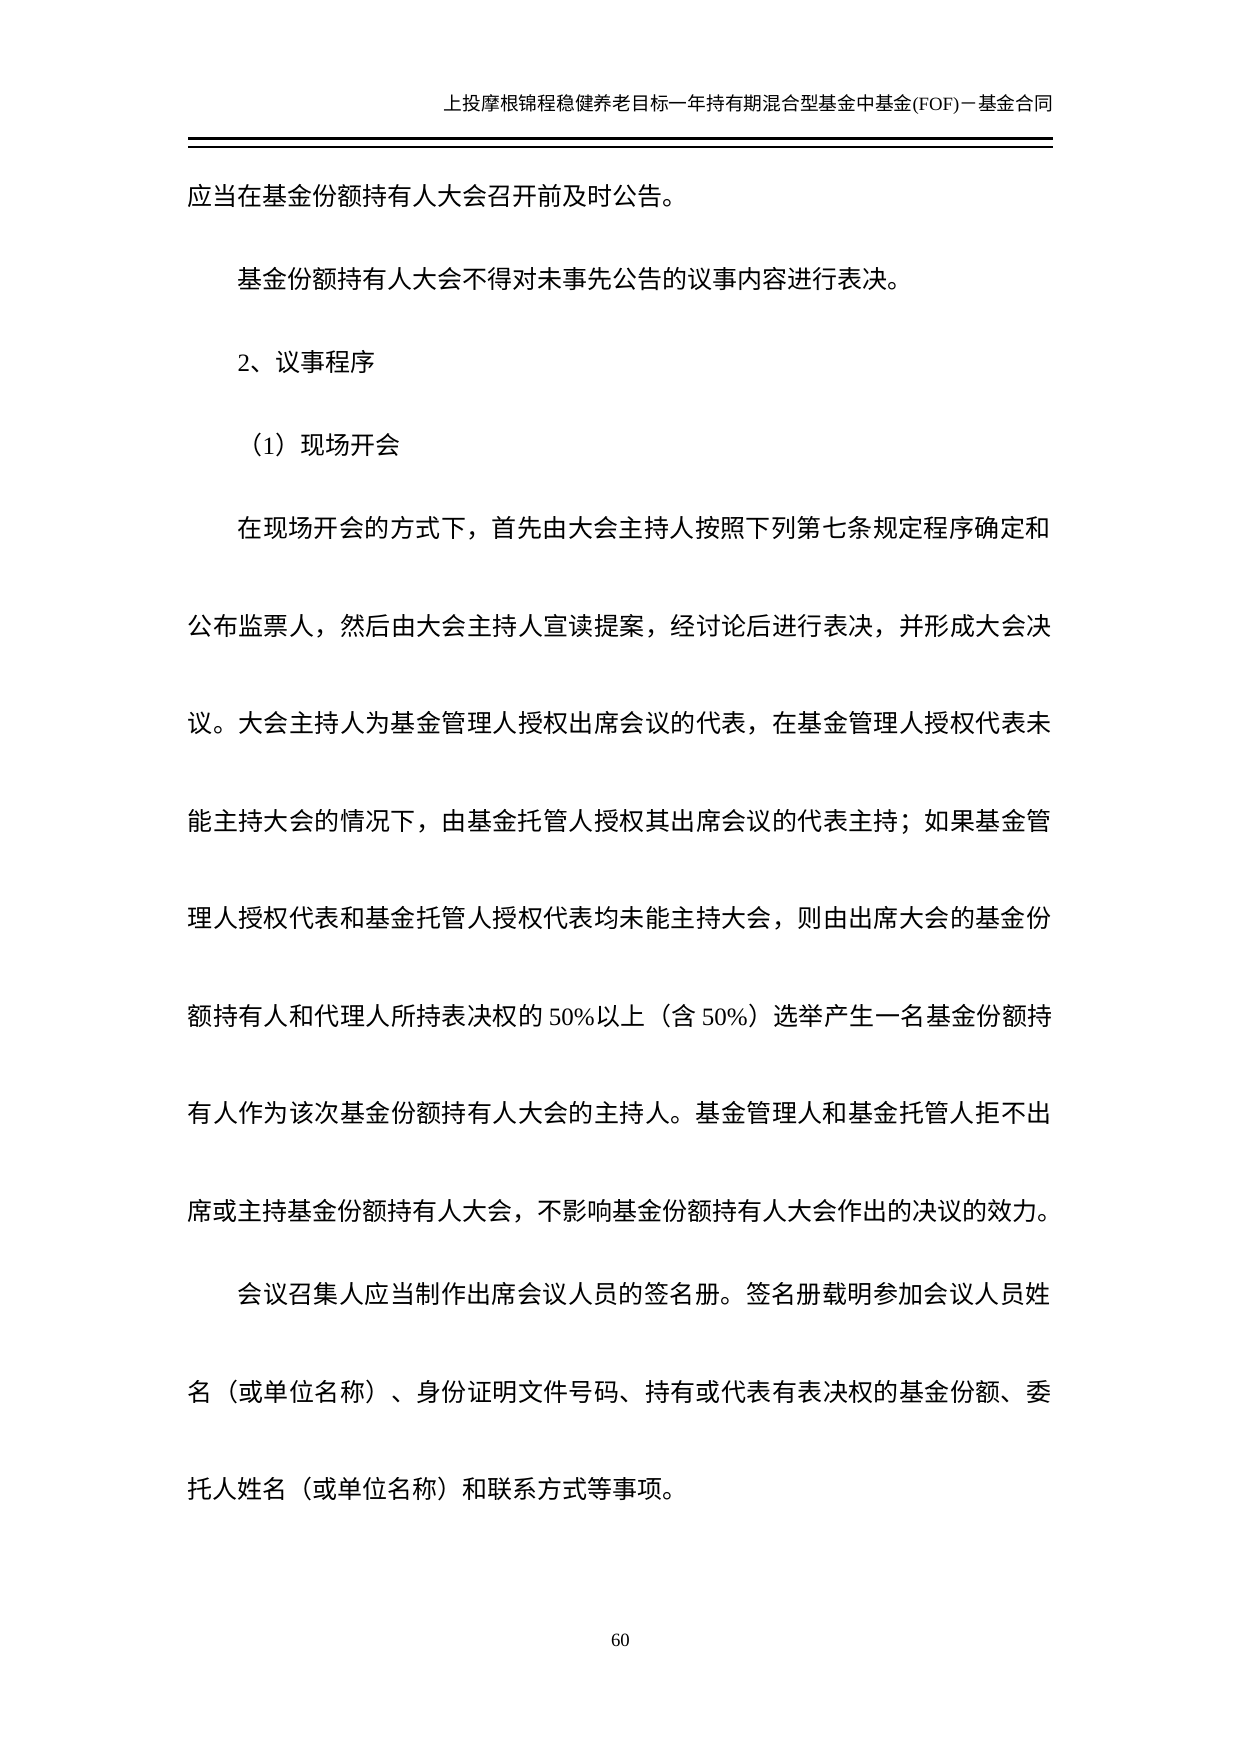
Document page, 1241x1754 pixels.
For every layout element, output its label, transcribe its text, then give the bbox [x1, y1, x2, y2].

text 在现场开会的方式下，首先由大会主持人按照下列第七条规定程序确定和公布监票人，然后由大会主持人宣读提案，经讨论后进行表决，并形成大会决议。大会主持人为基金管理人授权出席会议的代表，在基金管理人授权代表未能主持大会的情况下，由基金托管人授权其出席会议的代表主持；如果基金管理人授权代表和基金托管人授权代表均未能主持大会，则由出席大会的基金份额持有人和代理人所持表决权的50%以上（含50%）选举产生一名基金份额持有人作为该次基金份额持有人大会的主持人。基金管理人和基金托管人拒不出席或主持基金份额持有人大会，不影响基金份额持有人大会作出的决议的效力。 [187, 494, 1053, 1242]
text 基金份额持有人大会不得对未事先公告的议事内容进行表决。 [187, 245, 1053, 310]
text （1）现场开会 [187, 411, 1053, 476]
text 会议召集人应当制作出席会议人员的签名册。签名册载明参加会议人员姓名（或单位名称）、身份证明文件号码、持有或代表有表决权的基金份额、委托人姓名（或单位名称）和联系方式等事项。 [187, 1260, 1053, 1520]
text 2、议事程序 [187, 328, 1053, 393]
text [187, 162, 1053, 227]
